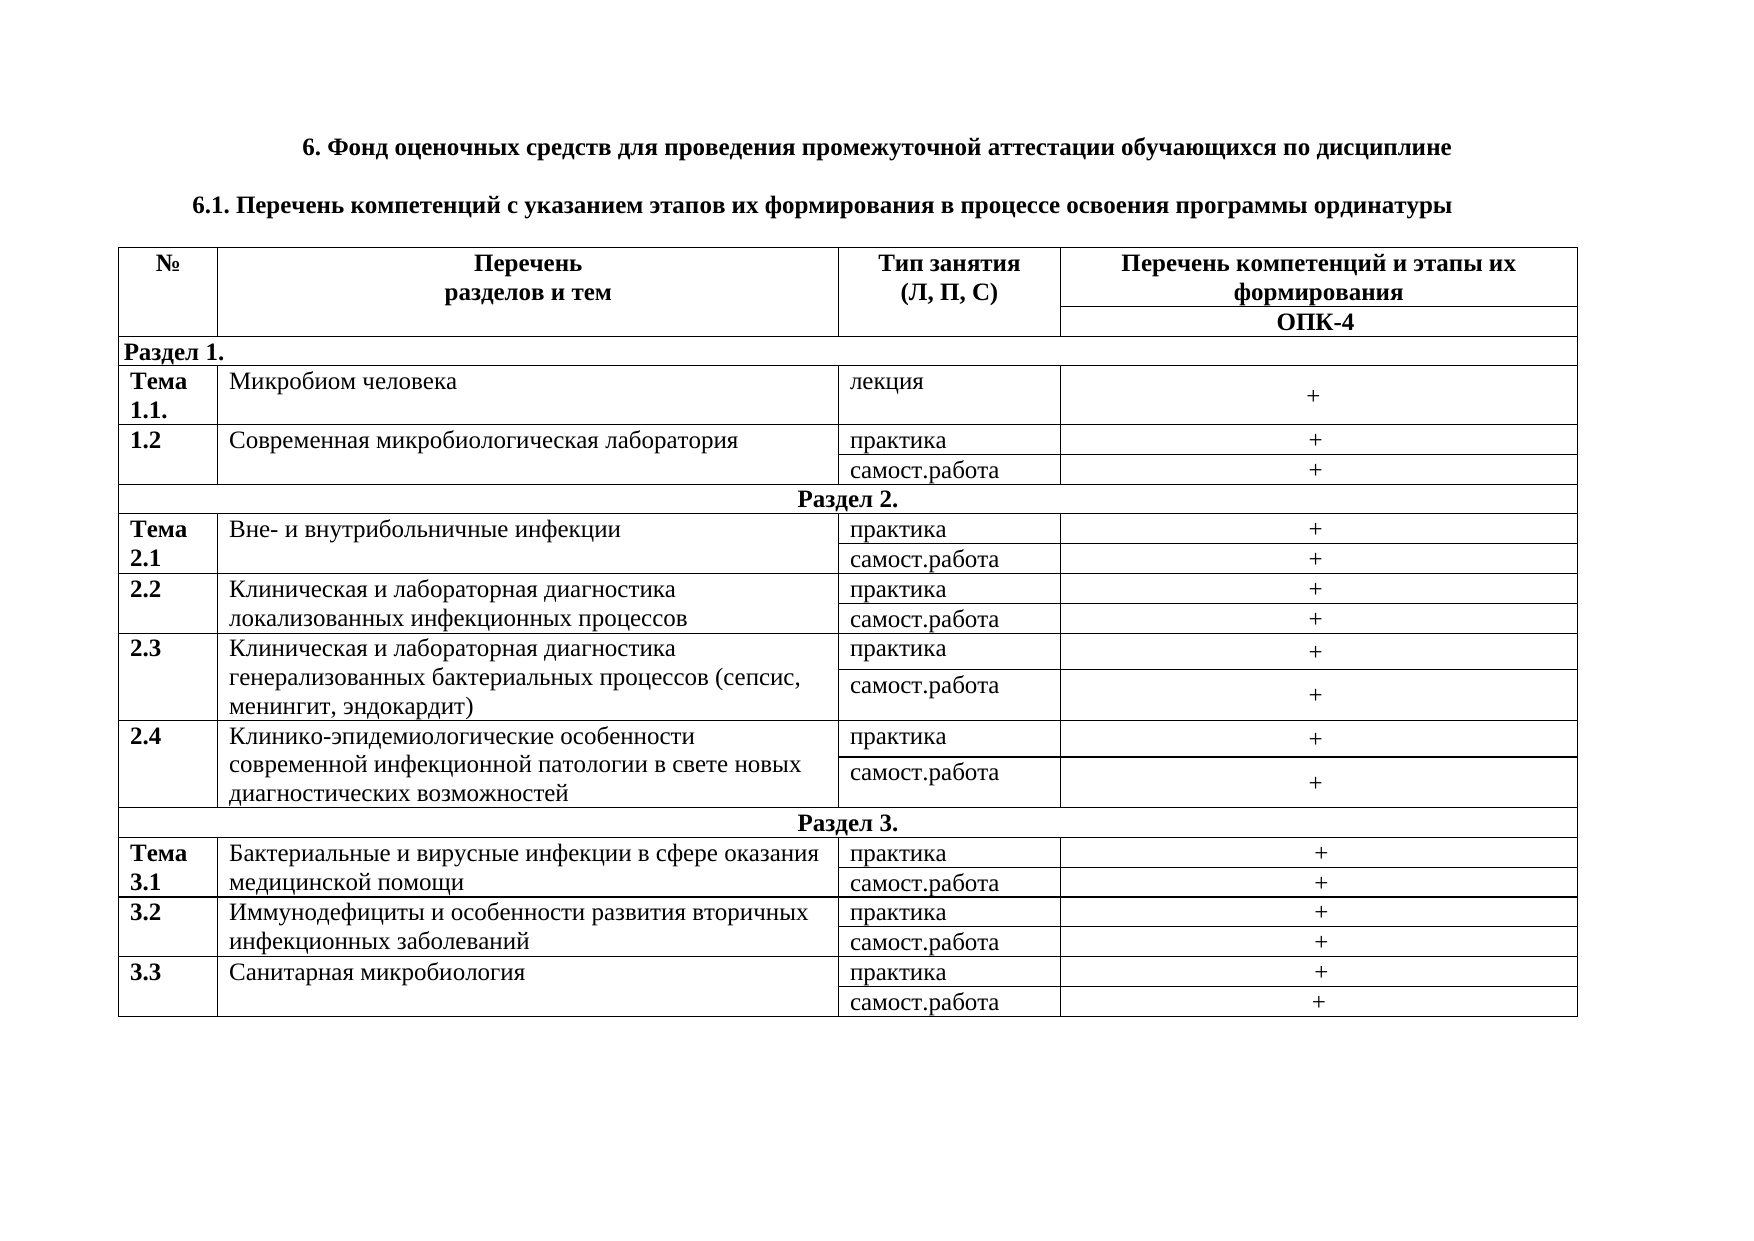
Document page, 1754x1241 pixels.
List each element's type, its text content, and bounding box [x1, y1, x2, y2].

table_cell Бактериальные и вирусные инфекции в сфере оказания медицинской помощи [218, 838, 838, 896]
table_header Перечень компетенций и этапы их формирования [1061, 248, 1577, 306]
table_cell Санитарная микробиология [218, 957, 838, 1016]
table_cell + [1061, 927, 1577, 956]
table_cell + [1061, 544, 1577, 573]
text 6. Фонд оценочных средств для проведения промежуточной аттестации обучающихся по дисциплине [118, 132, 1636, 161]
table_cell самост.работа [839, 927, 1060, 956]
table_cell + [1061, 425, 1577, 454]
table_header № [119, 248, 217, 336]
table_cell Клинико-эпидемиологические особенности современной инфекционной патологии в свете новых диагностических возможностей [218, 721, 838, 807]
table_cell Тема 2.1 [119, 514, 217, 573]
table_cell Вне- и внутрибольничные инфекции [218, 514, 838, 573]
table_header Перечень разделов и тем [218, 248, 838, 336]
text 6.1. Перечень компетенций с указанием этапов их формирования в процессе освоения программы ординатуры [118, 190, 1636, 218]
table_header Тип занятия (Л, П, С) [839, 248, 1060, 336]
table_cell + [1061, 957, 1577, 986]
table_cell практика [839, 634, 1060, 669]
table_cell 2.2 [119, 574, 217, 632]
table_cell самост.работа [839, 455, 1060, 483]
table_cell самост.работа [839, 604, 1060, 632]
table_cell Клиническая и лабораторная диагностика генерализованных бактериальных процессов (сепсис, менингит, эндокардит) [218, 634, 838, 720]
table_cell самост.работа [839, 758, 1060, 807]
table_cell Тема 3.1 [119, 838, 217, 896]
table_cell лекция [839, 366, 1060, 424]
table_cell + [1061, 758, 1577, 807]
table_cell + [1061, 574, 1577, 603]
table_cell + [1061, 868, 1577, 896]
table_cell + [1061, 898, 1577, 926]
table_cell + [1061, 604, 1577, 632]
table_cell Современная микробиологическая лаборатория [218, 425, 838, 483]
table_cell 1.2 [119, 425, 217, 483]
table_cell 2.3 [119, 634, 217, 720]
table_cell ОПК-4 [1061, 307, 1577, 336]
table_cell 3.3 [119, 957, 217, 1016]
table_cell самост.работа [839, 987, 1060, 1016]
table_cell самост.работа [839, 868, 1060, 896]
table_cell практика [839, 721, 1060, 756]
table_cell Раздел 1. [119, 337, 1577, 365]
table_cell + [1061, 670, 1577, 720]
table_cell практика [839, 574, 1060, 603]
table_cell практика [839, 514, 1060, 543]
table_cell Раздел 2. [119, 485, 1577, 513]
table_cell 3.2 [119, 898, 217, 956]
table_cell самост.работа [839, 544, 1060, 573]
table_cell + [1061, 721, 1577, 756]
table_cell практика [839, 425, 1060, 454]
table_cell Иммунодефициты и особенности развития вторичных инфекционных заболеваний [218, 898, 838, 956]
table_cell + [1061, 838, 1577, 867]
table_cell Микробиом человека [218, 366, 838, 424]
table_cell + [1061, 514, 1577, 543]
table_cell + [1061, 366, 1577, 424]
table_cell практика [839, 957, 1060, 986]
table_cell практика [839, 898, 1060, 926]
table_cell + [1061, 634, 1577, 669]
table_cell Тема 1.1. [119, 366, 217, 424]
table_cell Раздел 3. [119, 808, 1577, 837]
table_cell Клиническая и лабораторная диагностика локализованных инфекционных процессов [218, 574, 838, 632]
table_cell самост.работа [839, 670, 1060, 720]
table_cell + [1061, 455, 1577, 483]
table_cell + [1061, 987, 1577, 1016]
table_cell практика [839, 838, 1060, 867]
table_cell 2.4 [119, 721, 217, 807]
